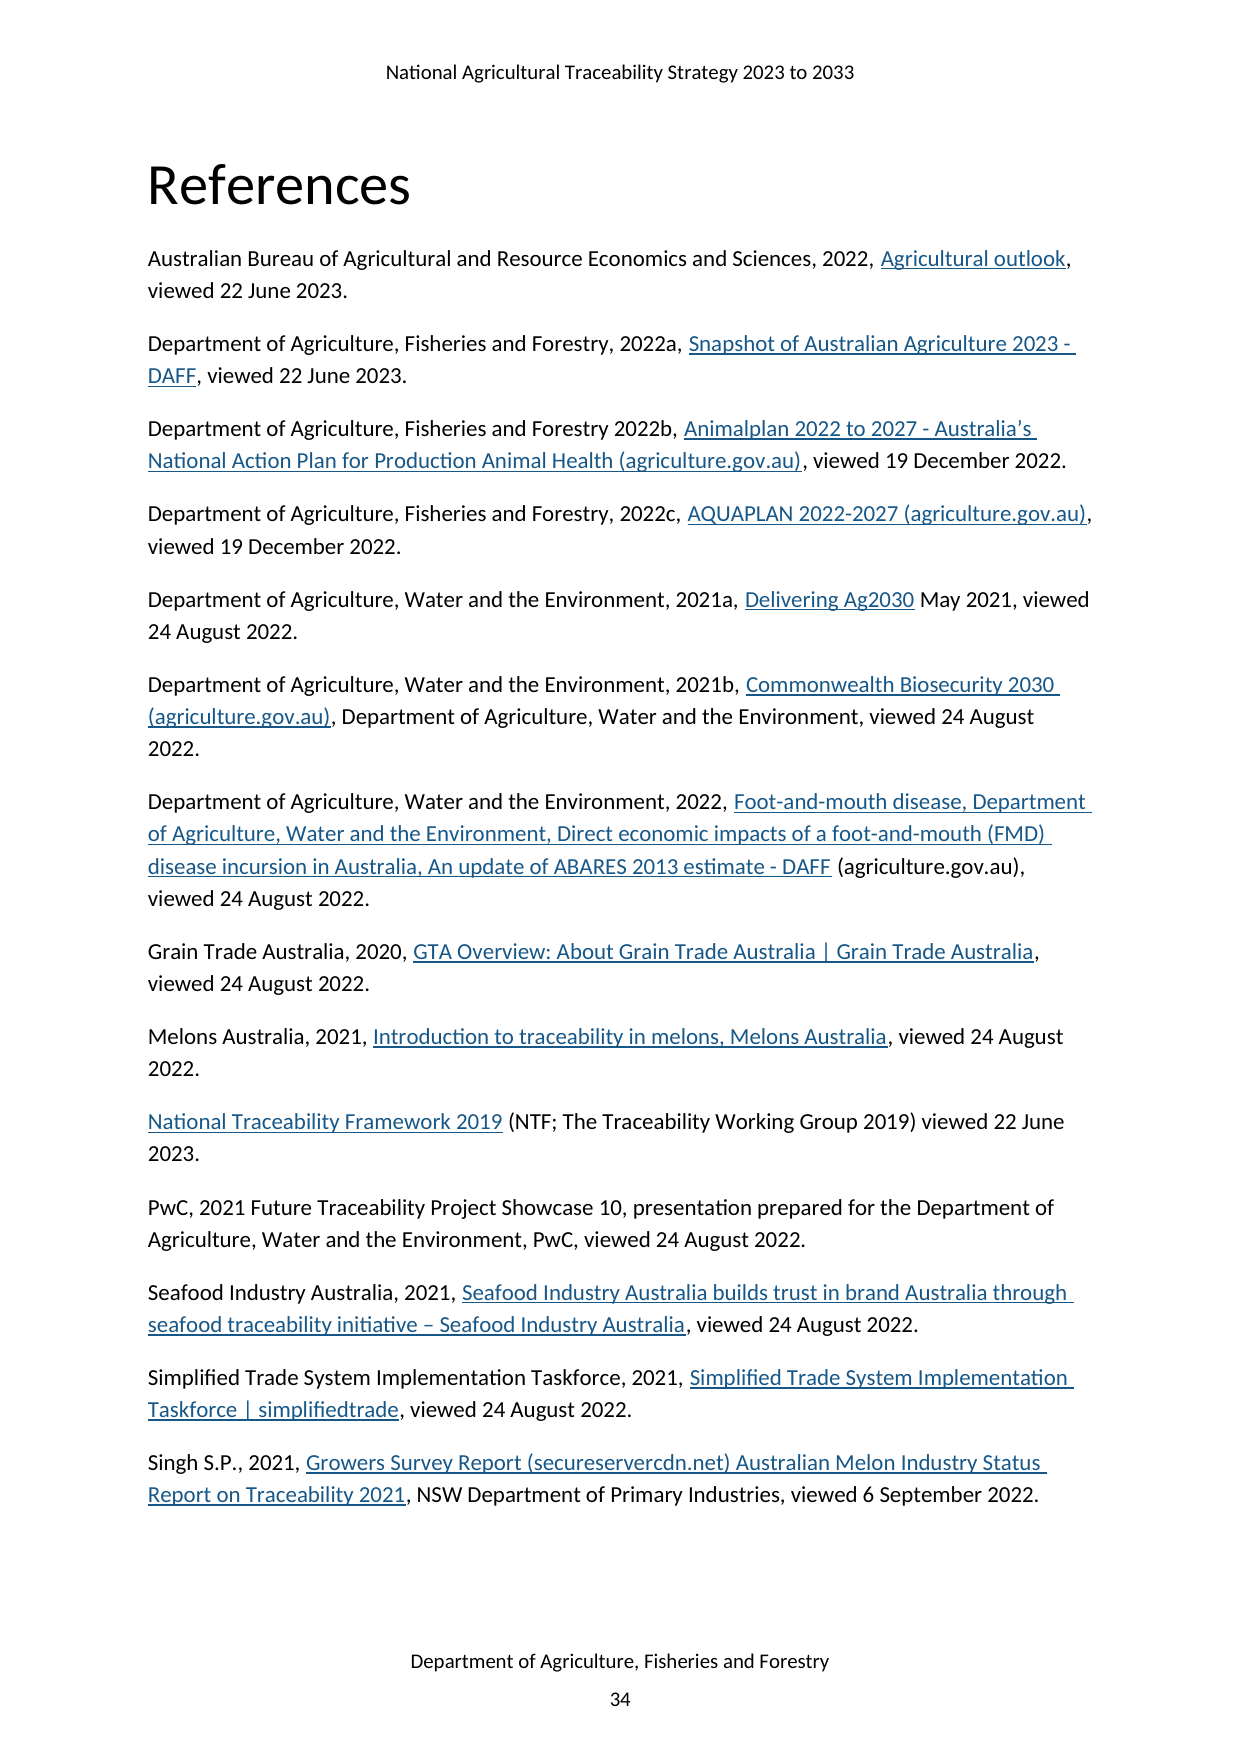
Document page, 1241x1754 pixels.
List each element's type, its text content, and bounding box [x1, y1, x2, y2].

text Department of Agriculture, Fisheries and Forestry 2022b, Animalplan 2022 to 2027 - Australia’s National Action Plan for Production Animal Health (agriculture.gov.au), viewed 19 December 2022. [148, 414, 1092, 474]
text Department of Agriculture, Fisheries and Forestry, 2022c, AQUAPLAN 2022-2027 (agriculture.gov.au), viewed 19 December 2022. [148, 499, 1092, 560]
text Grain Trade Australia, 2020, GTA Overview: About Grain Trade Australia | Grain Trade Australia, viewed 24 August 2022. [148, 937, 1092, 997]
text Department of Agriculture, Water and the Environment, 2022, Foot-and-mouth disease, Department of Agriculture, Water and the Environment, Direct economic impacts of a foot-and-mouth (FMD) disease incursion in Australia, An update of ABARES 2013 estimate - DAFF (agriculture.gov.au), viewed 24 August 2022. [148, 787, 1092, 912]
text Seafood Industry Australia, 2021, Seafood Industry Australia builds trust in brand Australia through seafood traceability initiative – Seafood Industry Australia, viewed 24 August 2022. [148, 1278, 1092, 1338]
text Singh S.P., 2021, Growers Survey Report (secureservercdn.net) Australian Melon Industry Status Report on Traceability 2021, NSW Department of Primary Industries, viewed 6 September 2022. [148, 1448, 1092, 1508]
text PwC, 2021 Future Traceability Project Showcase 10, presentation prepared for the Department of Agriculture, Water and the Environment, PwC, viewed 24 August 2022. [148, 1193, 1092, 1253]
subtitle References [148, 148, 1092, 219]
text Department of Agriculture, Water and the Environment, 2021a, Delivering Ag2030 May 2021, viewed 24 August 2022. [148, 585, 1092, 645]
text Australian Bureau of Agricultural and Resource Economics and Sciences, 2022, Agricultural outlook, viewed 22 June 2023. [148, 244, 1092, 304]
text Simplified Trade System Implementation Taskforce, 2021, Simplified Trade System Implementation Taskforce | simplifiedtrade, viewed 24 August 2022. [148, 1363, 1092, 1423]
text National Traceability Framework 2019 (NTF; The Traceability Working Group 2019) viewed 22 June 2023. [148, 1107, 1092, 1168]
text Melons Australia, 2021, Introduction to traceability in melons, Melons Australia, viewed 24 August 2022. [148, 1022, 1092, 1082]
text Department of Agriculture, Fisheries and Forestry, 2022a, Snapshot of Australian Agriculture 2023 - DAFF, viewed 22 June 2023. [148, 329, 1092, 389]
text Department of Agriculture, Water and the Environment, 2021b, Commonwealth Biosecurity 2030 (agriculture.gov.au), Department of Agriculture, Water and the Environment, viewed 24 August 2022. [148, 670, 1092, 762]
